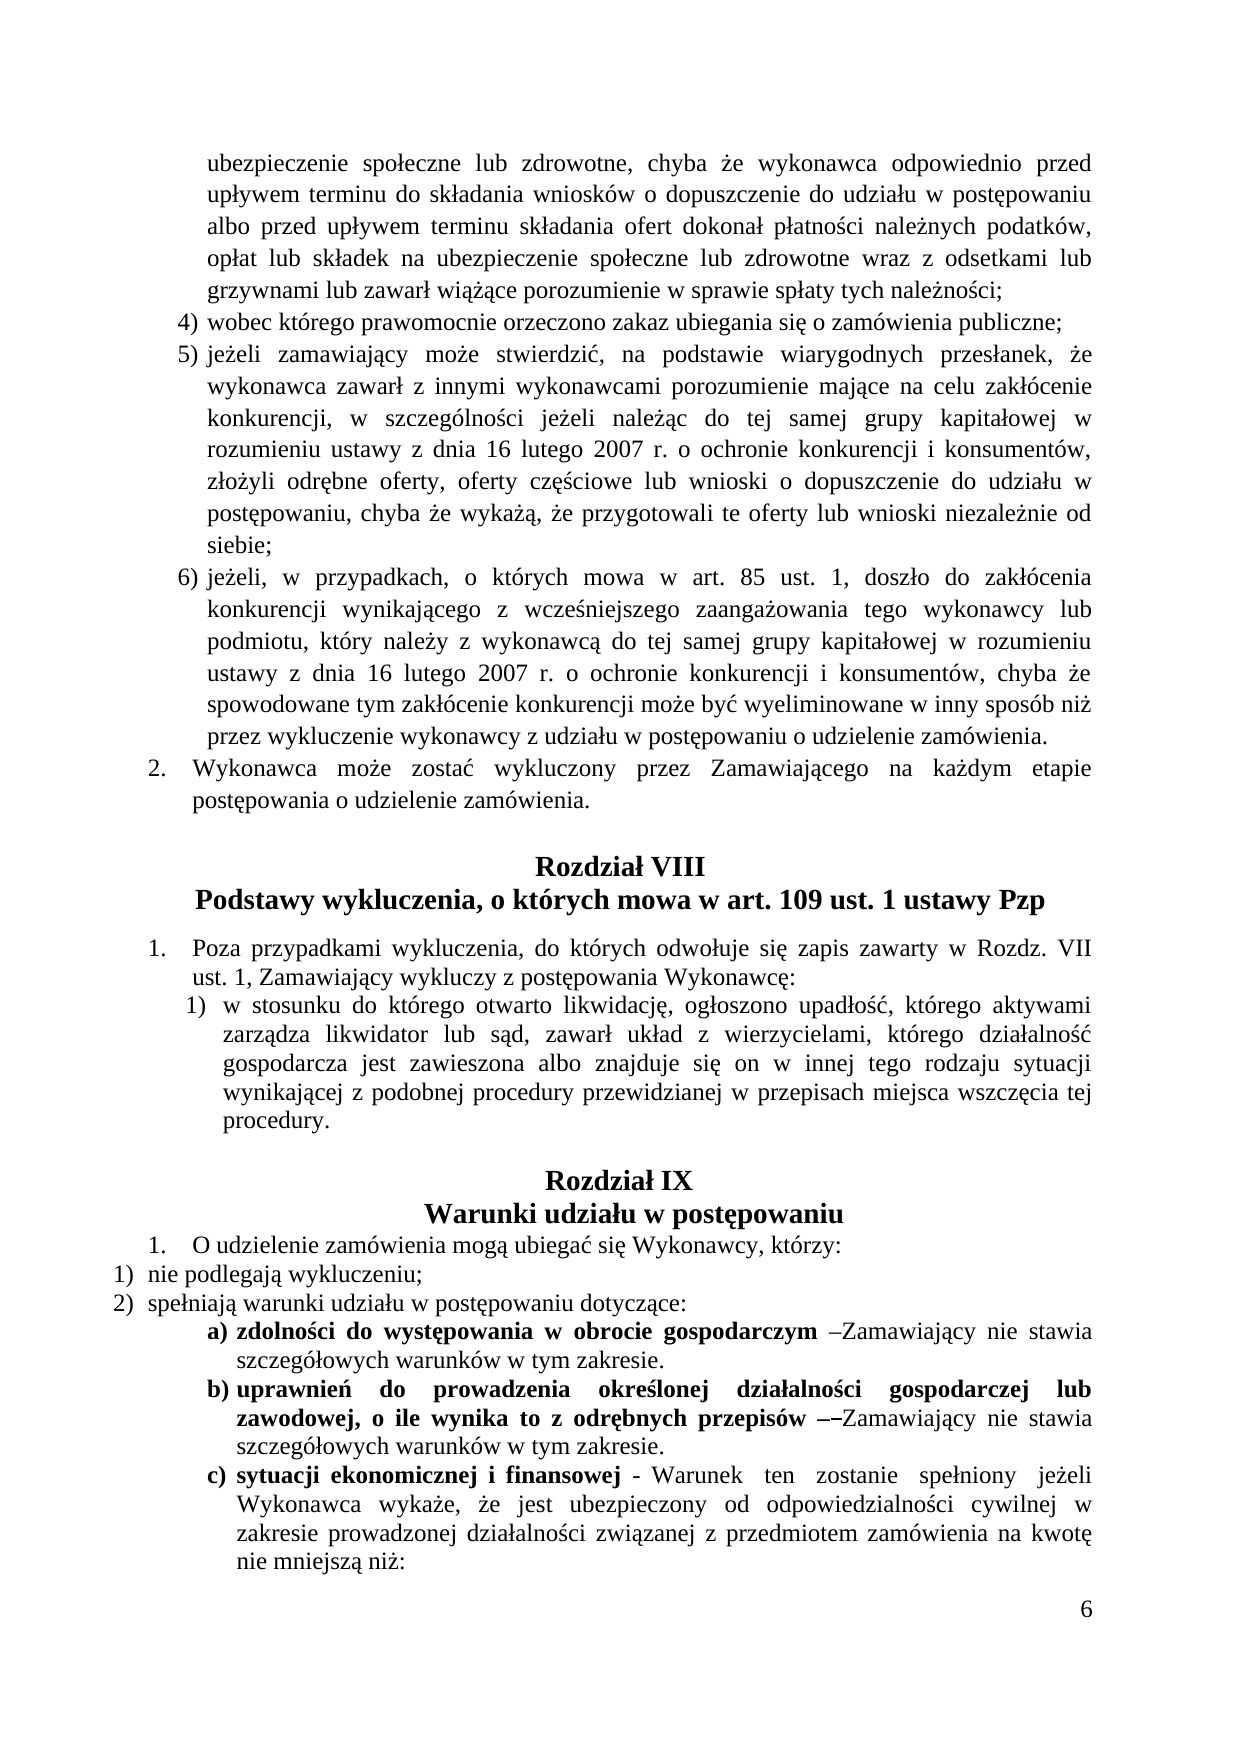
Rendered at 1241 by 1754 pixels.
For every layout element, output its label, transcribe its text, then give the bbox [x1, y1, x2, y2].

list jeżeli, w przypadkach, o których mowa w art. 85 ust. 1, doszło do zakłócenia konkurencji wynikającego z wcześniejszego zaangażowania tego wykonawcy lub podmiotu, który należy z wykonawcą do tej samej grupy kapitałowej w rozumieniu ustawy z dnia 16 lutego 2007 r. o ochronie konkurencji i konsumentów, chyba że spowodowane tym zakłócenie konkurencji może być wyeliminowane w inny sposób niż przez wykluczenie wykonawcy z udziału w postępowaniu o udzielenie zamówienia. [177, 562, 1093, 750]
text Rozdział IX [148, 1163, 1091, 1197]
list uprawnień do prowadzenia określonej działalności gospodarczej lub zawodowej, o ile wynika to z odrębnych przepisów – Zamawiający nie stawia szczegółowych warunków w tym zakresie. [207, 1374, 1093, 1460]
list zdolności do występowania w obrocie gospodarczym –Zamawiający nie stawia szczegółowych warunków w tym zakresie. [207, 1316, 1093, 1374]
list w stosunku do którego otwarto likwidację, ogłoszono upadłość, którego aktywami zarządza likwidator lub sąd, zawarł układ z wierzycielami, którego działalność gospodarcza jest zawieszona albo znajduje się on w innej tego rodzaju sytuacji wynikającej z podobnej procedury przewidzianej w przepisach miejsca wszczęcia tej procedury. [185, 991, 1093, 1134]
list Wykonawca może zostać wykluczony przez Zamawiającego na każdym etapie postępowania o udzielenie zamówienia. [148, 753, 1093, 814]
text Warunki udziału w postępowaniu [175, 1197, 1093, 1230]
list sytuacji ekonomicznej i finansowej - Warunek ten zostanie spełniony jeżeli Wykonawca wykaże, że jest ubezpieczony od odpowiedzialności cywilnej w zakresie prowadzonej działalności związanej z przedmiotem zamówienia na kwotę nie mniejszą niż: [207, 1460, 1093, 1575]
text Rozdział VIII [148, 849, 1093, 882]
list jeżeli zamawiający może stwierdzić, na podstawie wiarygodnych przesłanek, że wykonawca zawarł z innymi wykonawcami porozumienie mające na celu zakłócenie konkurencji, w szczególności jeżeli należąc do tej samej grupy kapitałowej w rozumieniu ustawy z dnia 16 lutego 2007 r. o ochronie konkurencji i konsumentów, złożyli odrębne oferty, oferty częściowe lub wnioski o dopuszczenie do udziału w postępowaniu, chyba że wykażą, że przygotowali te oferty lub wnioski niezależnie od siebie; [177, 339, 1093, 559]
text Podstawy wykluczenia, o których mowa w art. 109 ust. 1 ustawy Pzp [148, 882, 1093, 916]
list nie podlegają wykluczeniu; [113, 1259, 1093, 1288]
list O udzielenie zamówienia mogą ubiegać się Wykonawcy, którzy: [148, 1230, 1093, 1259]
list wobec którego prawomocnie orzeczono zakaz ubiegania się o zamówienia publiczne; [177, 307, 1093, 336]
list spełniają warunki udziału w postępowaniu dotyczące: [113, 1288, 1093, 1316]
list Poza przypadkami wykluczenia, do których odwołuje się zapis zawarty w Rozdz. VII ust. 1, Zamawiający wykluczy z postępowania Wykonawcę: [148, 933, 1093, 991]
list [177, 148, 1093, 304]
